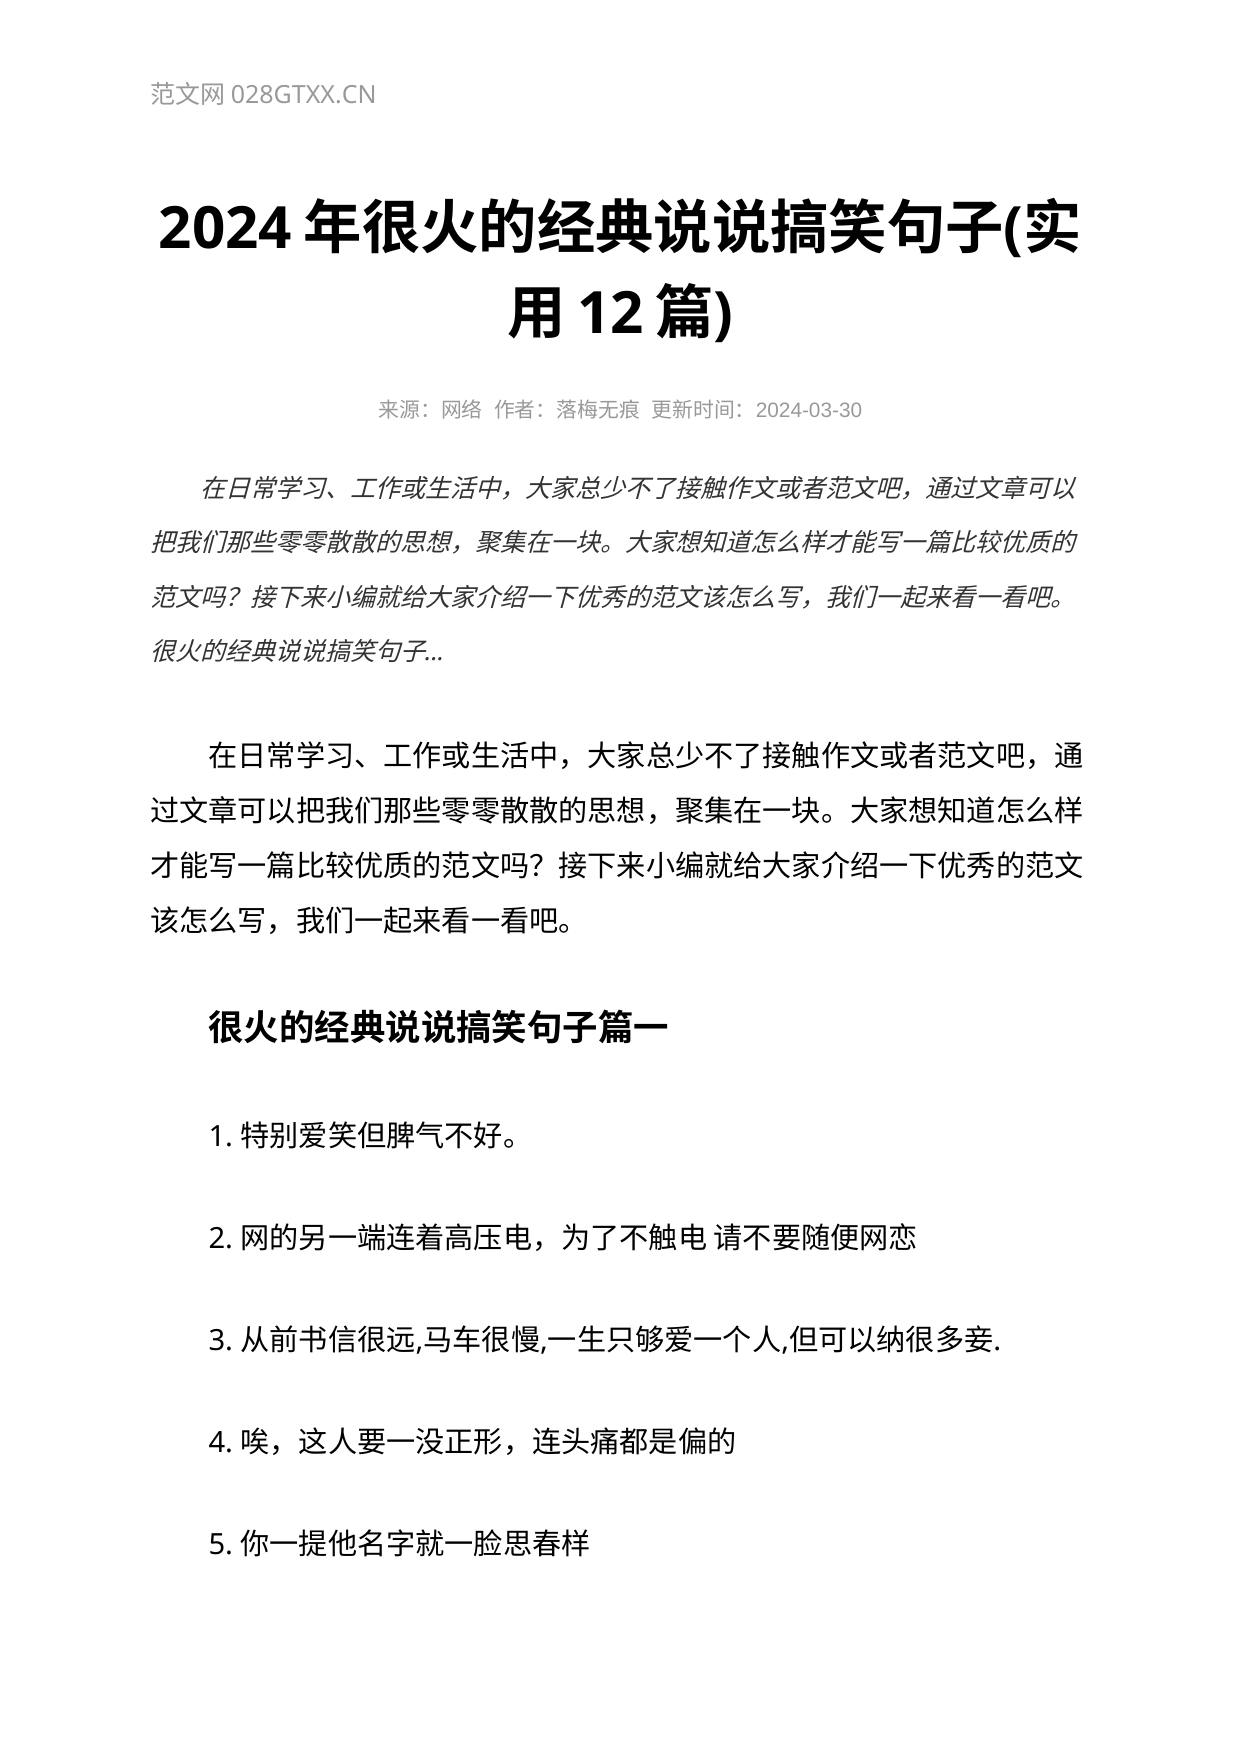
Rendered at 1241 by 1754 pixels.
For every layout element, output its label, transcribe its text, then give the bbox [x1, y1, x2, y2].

text 3. 从前书信很远,马车很慢,一生只够爱一个人,但可以纳很多妾. [150, 1317, 1090, 1359]
text 4. 唉，这人要一没正形，连头痛都是偏的 [150, 1419, 1090, 1461]
text 在日常学习、工作或生活中，大家总少不了接触作文或者范文吧，通过文章可以把我们那些零零散散的思想，聚集在一块。大家想知道怎么样才能写一篇比较优质的范文吗？接下来小编就给大家介绍一下优秀的范文该怎么写，我们一起来看一看吧。很火的经典说说搞笑句子... [150, 468, 1090, 668]
text 来源：网络 作者：落梅无痕 更新时间：2024-03-30 [150, 398, 1090, 422]
subtitle 2024年很火的经典说说搞笑句子(实用12篇) [150, 181, 1090, 351]
text 在日常学习、工作或生活中，大家总少不了接触作文或者范文吧，通过文章可以把我们那些零零散散的思想，聚集在一块。大家想知道怎么样才能写一篇比较优质的范文吗？接下来小编就给大家介绍一下优秀的范文该怎么写，我们一起来看一看吧。 [150, 733, 1090, 940]
text 很火的经典说说搞笑句子篇一 [150, 999, 1090, 1051]
text 2. 网的另一端连着高压电，为了不触电 请不要随便网恋 [150, 1215, 1090, 1257]
text 1. 特别爱笑但脾气不好。 [150, 1113, 1090, 1155]
text 5. 你一提他名字就一脸思春样 [150, 1521, 1090, 1563]
